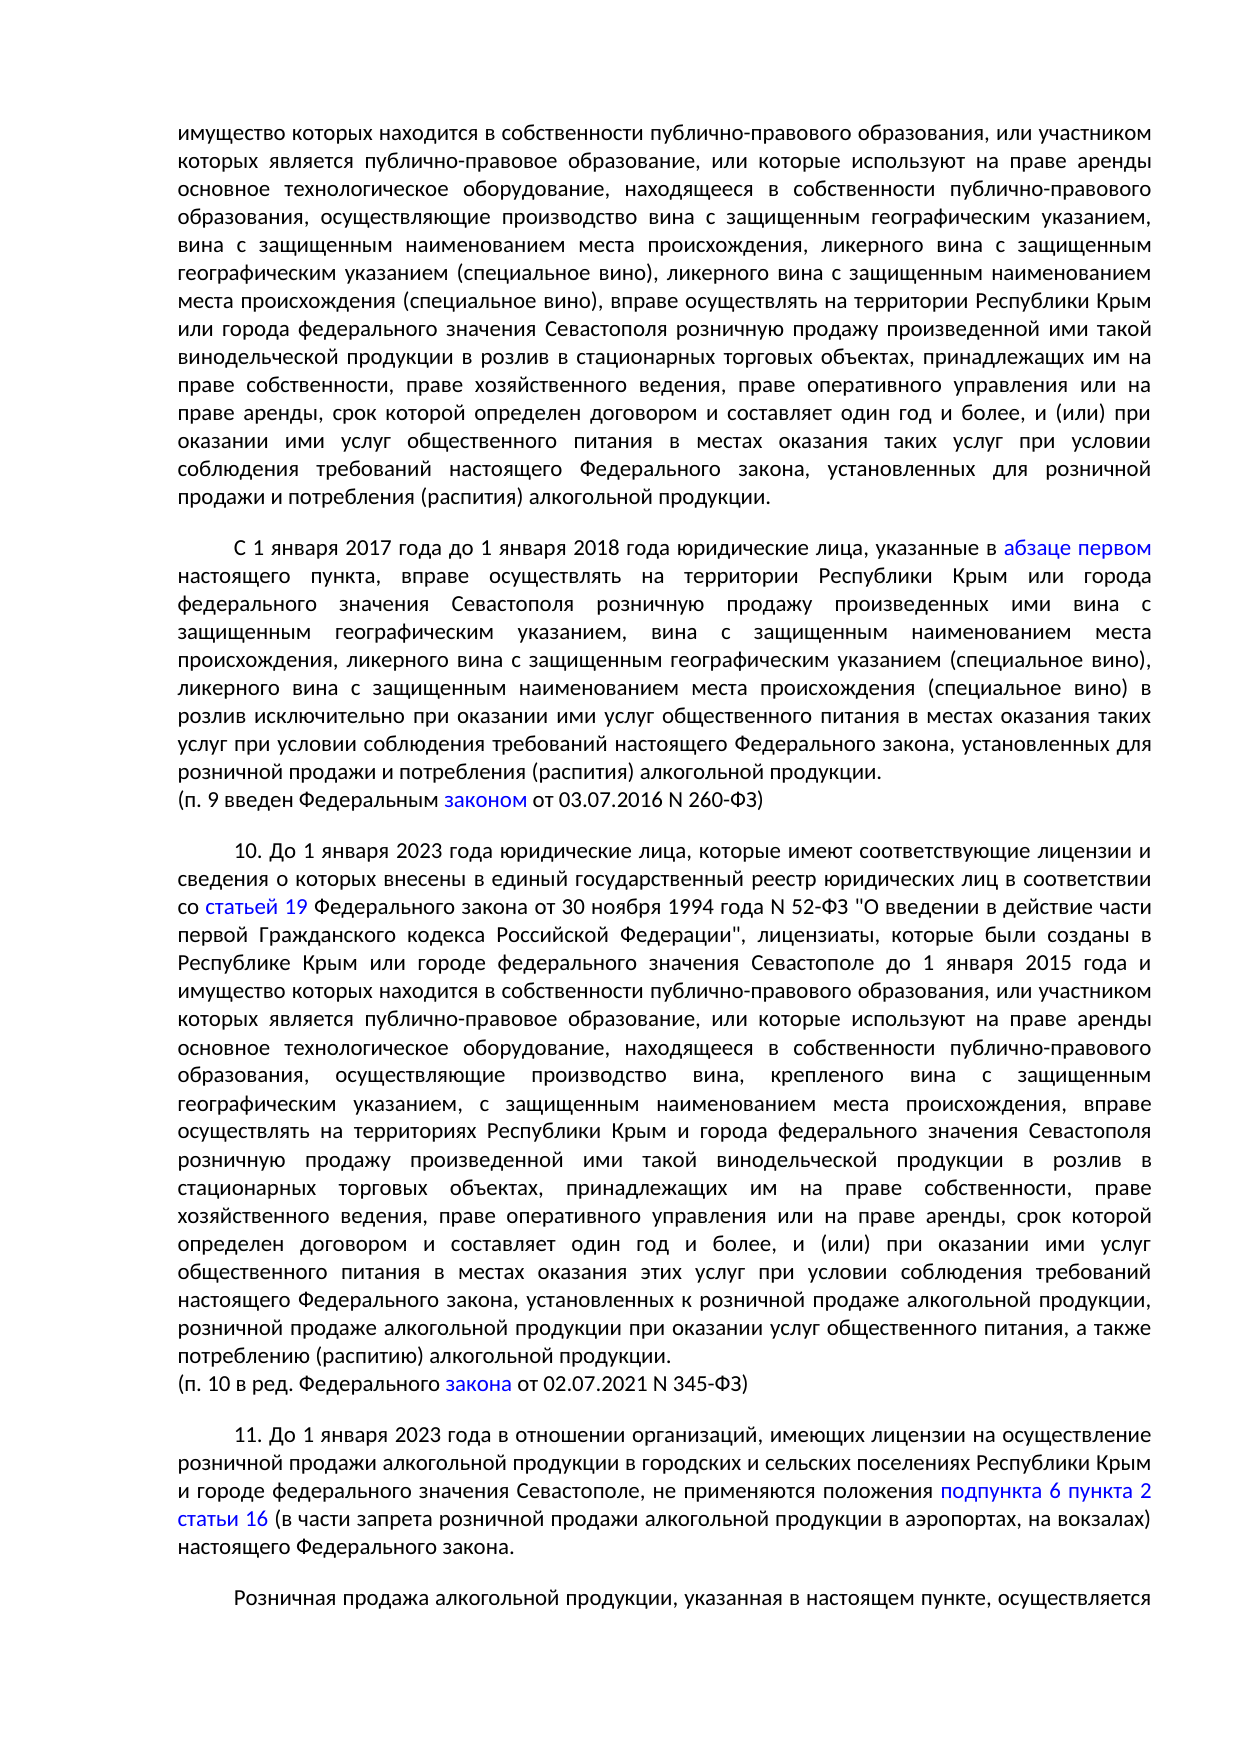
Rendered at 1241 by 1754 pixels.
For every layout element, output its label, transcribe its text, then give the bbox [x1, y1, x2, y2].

text (п. 9 введен Федеральным законом от 03.07.2016 N 260-ФЗ) [177, 786, 1152, 813]
text 11. До 1 января 2023 года в отношении организаций, имеющих лицензии на осуществление розничной продажи алкогольной продукции в городских и сельских поселениях Республики Крым и городе федерального значения Севастополе, не применяются положения подпункта 6 пункта 2 статьи 16 (в части запрета розничной продажи алкогольной продукции в аэропортах, на вокзалах) настоящего Федерального закона. [177, 1420, 1152, 1560]
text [177, 1583, 1152, 1611]
text (п. 10 в ред. Федерального закона от 02.07.2021 N 345-ФЗ) [177, 1369, 1152, 1397]
text С 1 января 2017 года до 1 января 2018 года юридические лица, указанные в абзаце первом настоящего пункта, вправе осуществлять на территории Республики Крым или города федерального значения Севастополя розничную продажу произведенных ими вина с защищенным географическим указанием, вина с защищенным наименованием места происхождения, ликерного вина с защищенным географическим указанием (специальное вино), ликерного вина с защищенным наименованием места происхождения (специальное вино) в розлив исключительно при оказании ими услуг общественного питания в местах оказания таких услуг при условии соблюдения требований настоящего Федерального закона, установленных для розничной продажи и потребления (распития) алкогольной продукции. [177, 533, 1152, 786]
text 10. До 1 января 2023 года юридические лица, которые имеют соответствующие лицензии и сведения о которых внесены в единый государственный реестр юридических лиц в соответствии со статьей 19 Федерального закона от 30 ноября 1994 года N 52-ФЗ "О введении в действие части первой Гражданского кодекса Российской Федерации", лицензиаты, которые были созданы в Республике Крым или городе федерального значения Севастополе до 1 января 2015 года и имущество которых находится в собственности публично-правового образования, или участником которых является публично-правовое образование, или которые используют на праве аренды основное технологическое оборудование, находящееся в собственности публично-правового образования, осуществляющие производство вина, крепленого вина с защищенным географическим указанием, с защищенным наименованием места происхождения, вправе осуществлять на территориях Республики Крым и города федерального значения Севастополя розничную продажу произведенной ими такой винодельческой продукции в розлив в стационарных торговых объектах, принадлежащих им на праве собственности, праве хозяйственного ведения, праве оперативного управления или на праве аренды, срок которой определен договором и составляет один год и более, и (или) при оказании ими услуг общественного питания в местах оказания этих услуг при условии соблюдения требований настоящего Федерального закона, установленных к розничной продаже алкогольной продукции, розничной продаже алкогольной продукции при оказании услуг общественного питания, а также потреблению (распитию) алкогольной продукции. [177, 836, 1152, 1369]
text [177, 118, 1152, 510]
